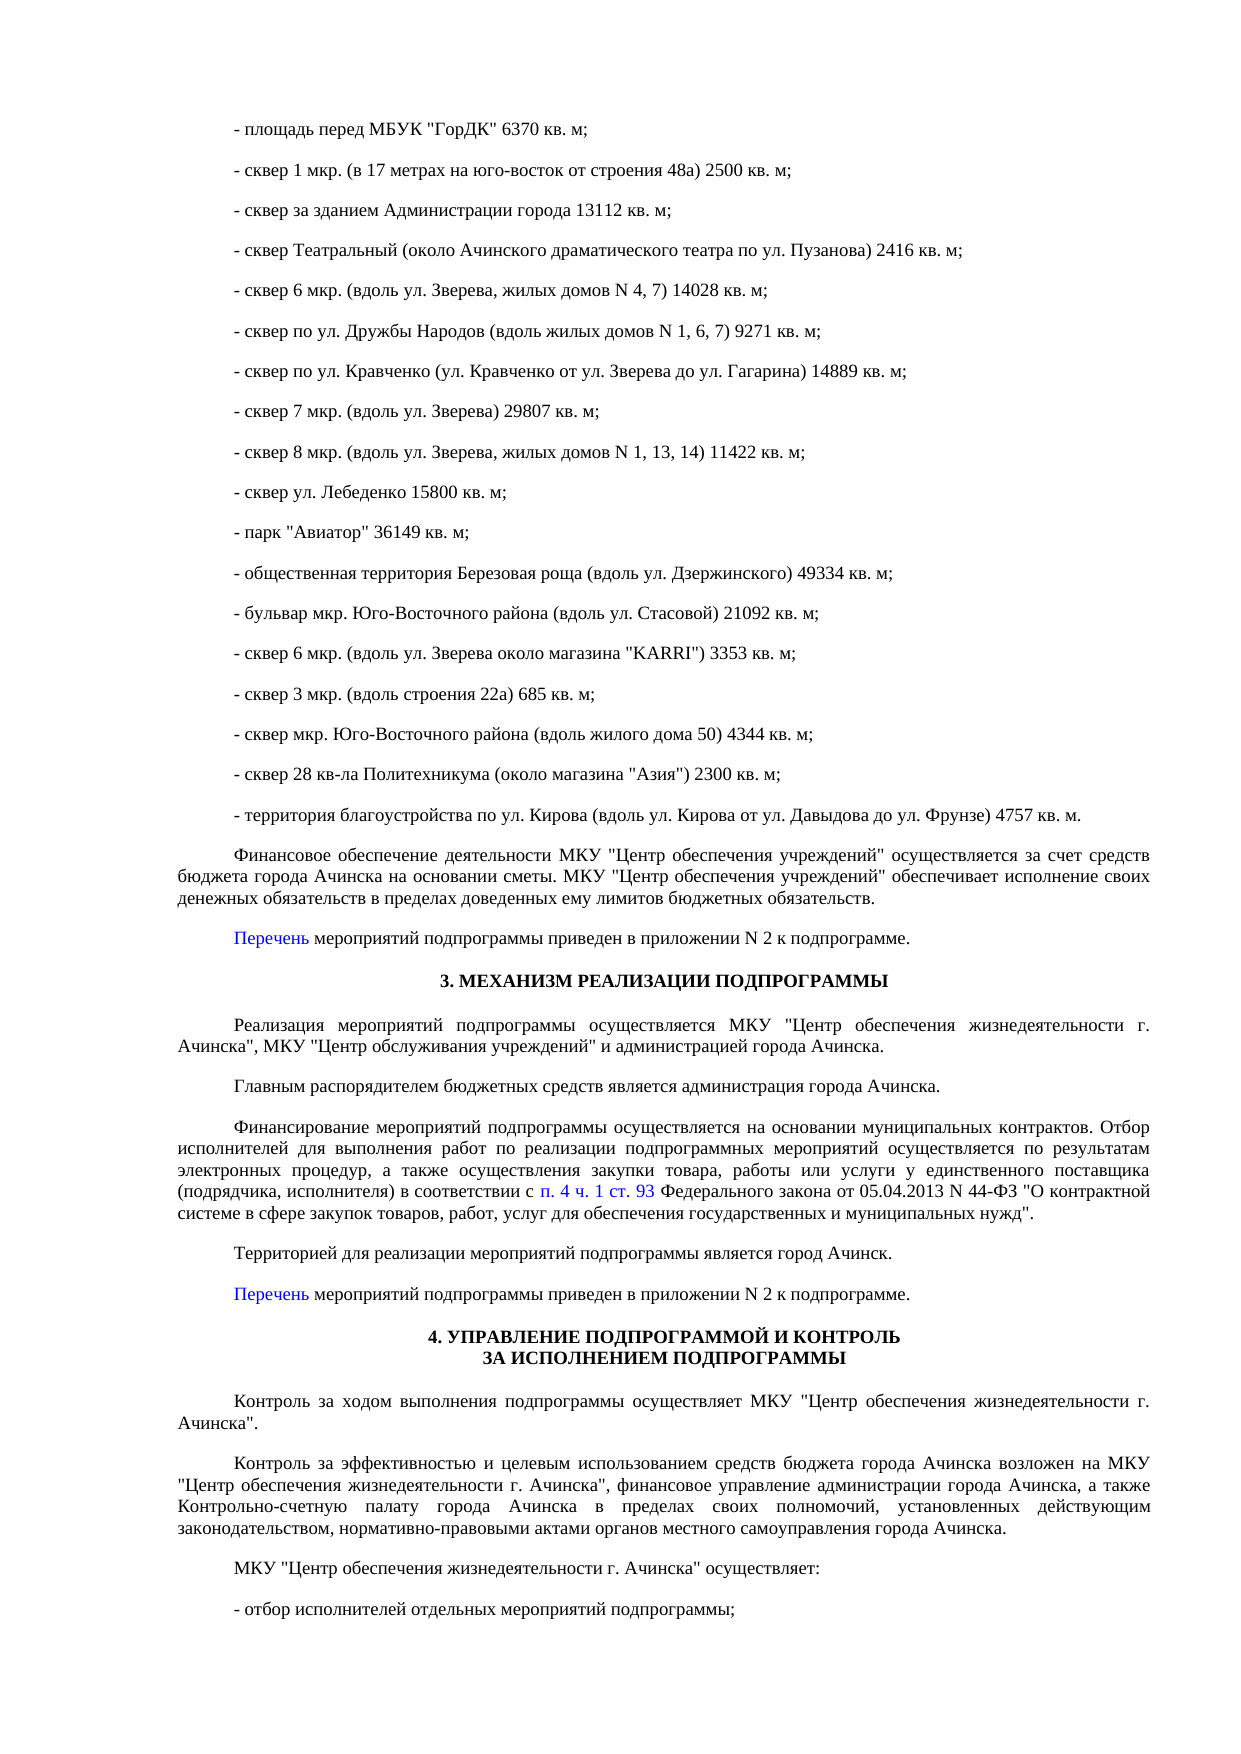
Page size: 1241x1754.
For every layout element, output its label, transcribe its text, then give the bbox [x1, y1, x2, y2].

text - сквер 28 кв-ла Политехникума (около магазина "Азия") 2300 кв. м; [177, 763, 1152, 785]
text - сквер 6 мкр. (вдоль ул. Зверева, жилых домов N 4, 7) 14028 кв. м; [177, 279, 1152, 301]
text Контроль за эффективностью и целевым использованием средств бюджета города Ачинска возложен на МКУ "Центр обеспечения жизнедеятельности г. Ачинска", финансовое управление администрации города Ачинска, а также Контрольно-счетную палату города Ачинска в пределах своих полномочий, установленных действующим законодательством, нормативно-правовыми актами органов местного самоуправления города Ачинска. [177, 1452, 1152, 1538]
text Финансирование мероприятий подпрограммы осуществляется на основании муниципальных контрактов. Отбор исполнителей для выполнения работ по реализации подпрограммных мероприятий осуществляется по результатам электронных процедур, а также осуществления закупки товара, работы или услуги у единственного поставщика (подрядчика, исполнителя) в соответствии с п. 4 ч. 1 ст. 93 Федерального закона от 05.04.2013 N 44-ФЗ "О контрактной системе в сфере закупок товаров, работ, услуг для обеспечения государственных и муниципальных нужд". [177, 1116, 1152, 1223]
text - сквер 6 мкр. (вдоль ул. Зверева около магазина "KARRI") 3353 кв. м; [177, 642, 1152, 664]
title 4. УПРАВЛЕНИЕ ПОДПРОГРАММОЙ И КОНТРОЛЬ [177, 1326, 1152, 1347]
text - парк "Авиатор" 36149 кв. м; [177, 521, 1152, 543]
text Перечень мероприятий подпрограммы приведен в приложении N 2 к подпрограмме. [177, 927, 1152, 949]
text - территория благоустройства по ул. Кирова (вдоль ул. Кирова от ул. Давыдова до ул. Фрунзе) 4757 кв. м. [177, 803, 1152, 825]
text Реализация мероприятий подпрограммы осуществляется МКУ "Центр обеспечения жизнедеятельности г. Ачинска", МКУ "Центр обслуживания учреждений" и администрацией города Ачинска. [177, 1013, 1152, 1057]
text - сквер за зданием Администрации города 13112 кв. м; [177, 199, 1152, 220]
text Перечень мероприятий подпрограммы приведен в приложении N 2 к подпрограмме. [177, 1282, 1152, 1304]
text - сквер 8 мкр. (вдоль ул. Зверева, жилых домов N 1, 13, 14) 11422 кв. м; [177, 441, 1152, 462]
text Территорией для реализации мероприятий подпрограммы является город Ачинск. [177, 1242, 1152, 1264]
text - сквер по ул. Кравченко (ул. Кравченко от ул. Зверева до ул. Гагарина) 14889 кв. м; [177, 360, 1152, 382]
text - сквер Театральный (около Ачинского драматического театра по ул. Пузанова) 2416 кв. м; [177, 239, 1152, 261]
text - бульвар мкр. Юго-Восточного района (вдоль ул. Стасовой) 21092 кв. м; [177, 602, 1152, 623]
text Финансовое обеспечение деятельности МКУ "Центр обеспечения учреждений" осуществляется за счет средств бюджета города Ачинска на основании сметы. МКУ "Центр обеспечения учреждений" обеспечивает исполнение своих денежных обязательств в пределах доведенных ему лимитов бюджетных обязательств. [177, 844, 1152, 908]
text Контроль за ходом выполнения подпрограммы осуществляет МКУ "Центр обеспечения жизнедеятельности г. Ачинска". [177, 1390, 1152, 1433]
text - общественная территория Березовая роща (вдоль ул. Дзержинского) 49334 кв. м; [177, 562, 1152, 583]
text - отбор исполнителей отдельных мероприятий подпрограммы; [177, 1597, 1152, 1619]
text МКУ "Центр обеспечения жизнедеятельности г. Ачинска" осуществляет: [177, 1557, 1152, 1579]
text - площадь перед МБУК "ГорДК" 6370 кв. м; [177, 118, 1152, 140]
text Главным распорядителем бюджетных средств является администрация города Ачинска. [177, 1075, 1152, 1097]
text - сквер мкр. Юго-Восточного района (вдоль жилого дома 50) 4344 кв. м; [177, 723, 1152, 744]
text - сквер ул. Лебеденко 15800 кв. м; [177, 481, 1152, 502]
title 3. МЕХАНИЗМ РЕАЛИЗАЦИИ ПОДПРОГРАММЫ [177, 970, 1152, 992]
text - сквер по ул. Дружбы Народов (вдоль жилых домов N 1, 6, 7) 9271 кв. м; [177, 320, 1152, 341]
text - сквер 7 мкр. (вдоль ул. Зверева) 29807 кв. м; [177, 400, 1152, 422]
text - сквер 1 мкр. (в 17 метрах на юго-восток от строения 48а) 2500 кв. м; [177, 158, 1152, 180]
title ЗА ИСПОЛНЕНИЕМ ПОДПРОГРАММЫ [177, 1347, 1152, 1369]
text - сквер 3 мкр. (вдоль строения 22а) 685 кв. м; [177, 682, 1152, 704]
